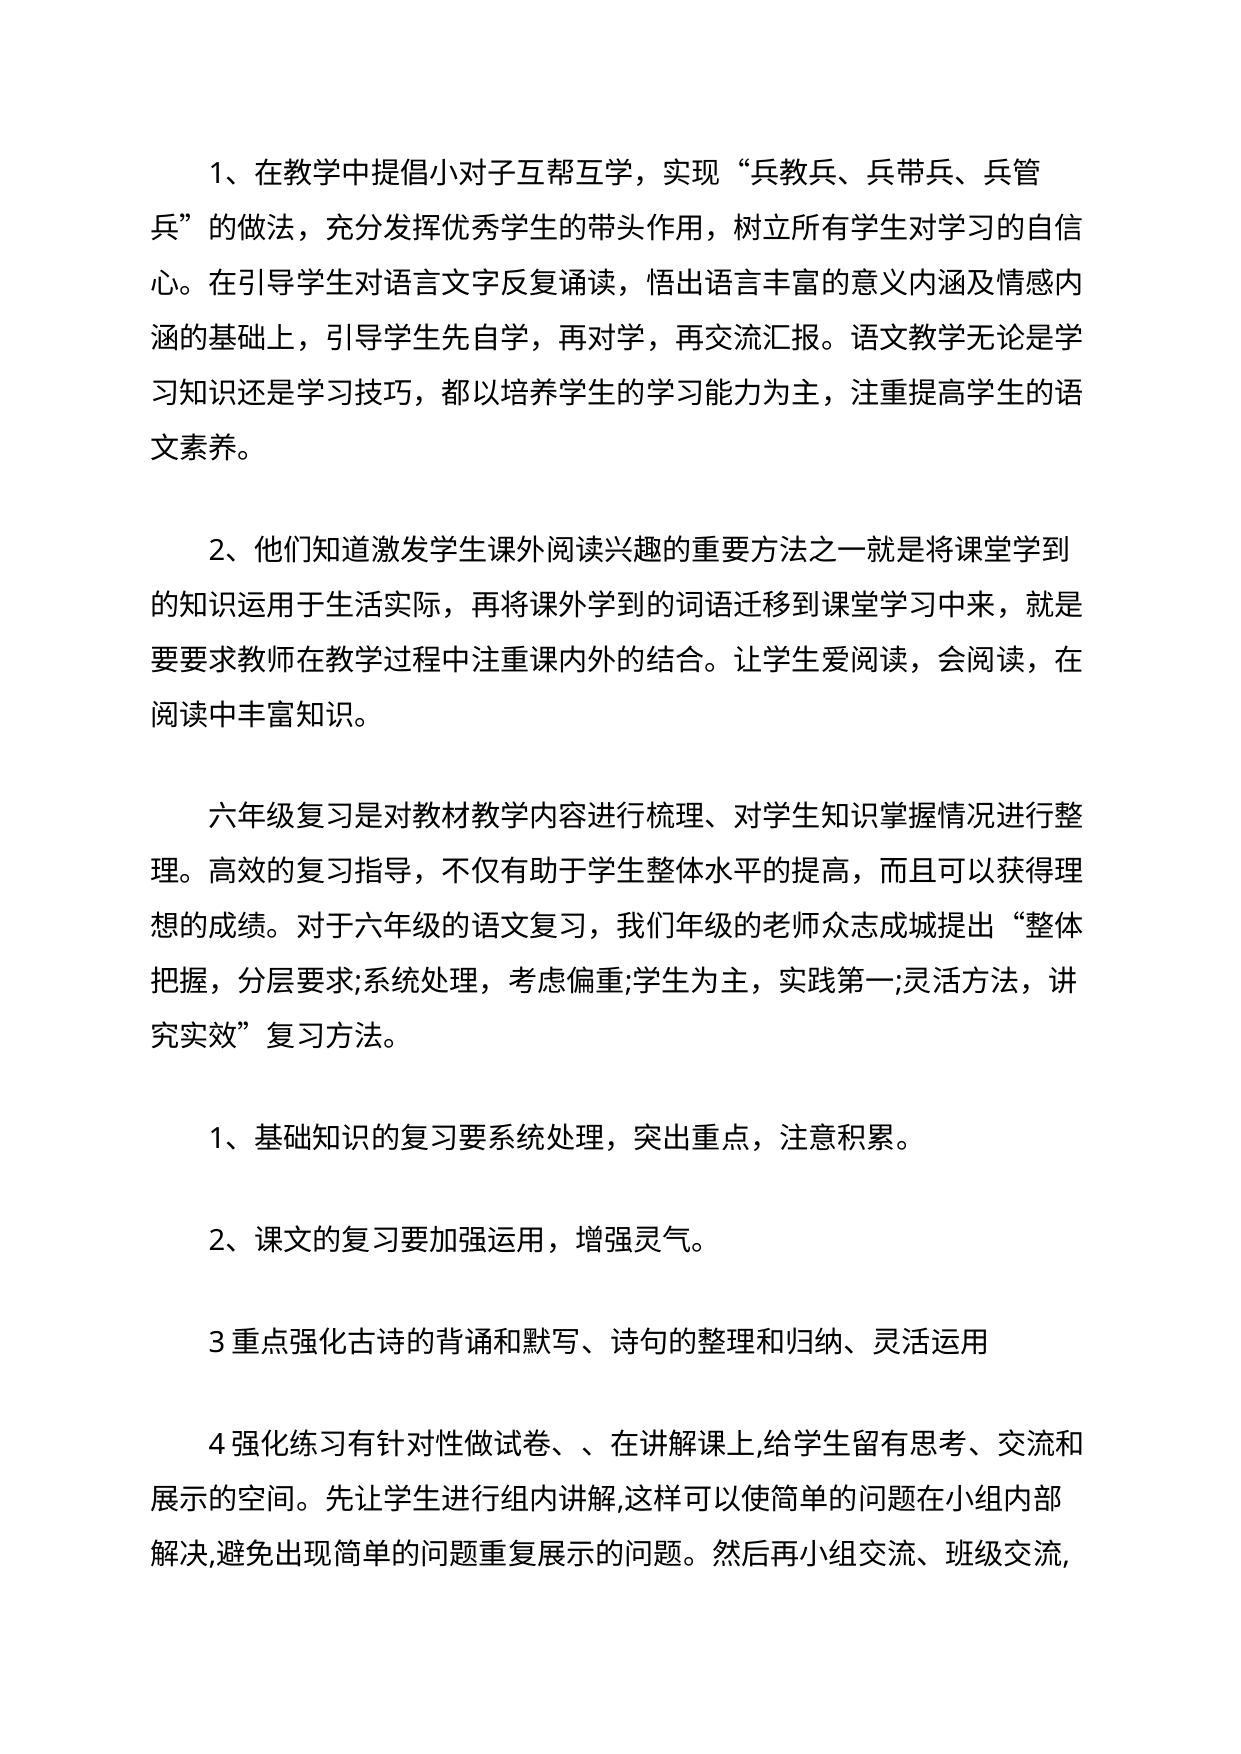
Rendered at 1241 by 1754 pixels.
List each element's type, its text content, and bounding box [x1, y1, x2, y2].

text 3重点强化古诗的背诵和默写、诗句的整理和归纳、灵活运用 [150, 1318, 1090, 1361]
text 六年级复习是对教材教学内容进行梳理、对学生知识掌握情况进行整理。高效的复习指导，不仅有助于学生整体水平的提高，而且可以获得理想的成绩。对于六年级的语文复习，我们年级的老师众志成城提出“整体把握，分层要求;系统处理，考虑偏重;学生为主，实践第一;灵活方法，讲究实效”复习方法。 [150, 793, 1090, 1055]
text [150, 1420, 1090, 1573]
text 1、在教学中提倡小对子互帮互学，实现“兵教兵、兵带兵、兵管兵”的做法，充分发挥优秀学生的带头作用，树立所有学生对学习的自信心。在引导学生对语言文字反复诵读，悟出语言丰富的意义内涵及情感内涵的基础上，引导学生先自学，再对学，再交流汇报。语文教学无论是学习知识还是学习技巧，都以培养学生的学习能力为主，注重提高学生的语文素养。 [150, 150, 1090, 467]
text 1、基础知识的复习要系统处理，突出重点，注意积累。 [150, 1114, 1090, 1157]
text 2、课文的复习要加强运用，增强灵气。 [150, 1216, 1090, 1259]
text 2、他们知道激发学生课外阅读兴趣的重要方法之一就是将课堂学到的知识运用于生活实际，再将课外学到的词语迁移到课堂学习中来，就是要要求教师在教学过程中注重课内外的结合。让学生爱阅读，会阅读，在阅读中丰富知识。 [150, 526, 1090, 733]
